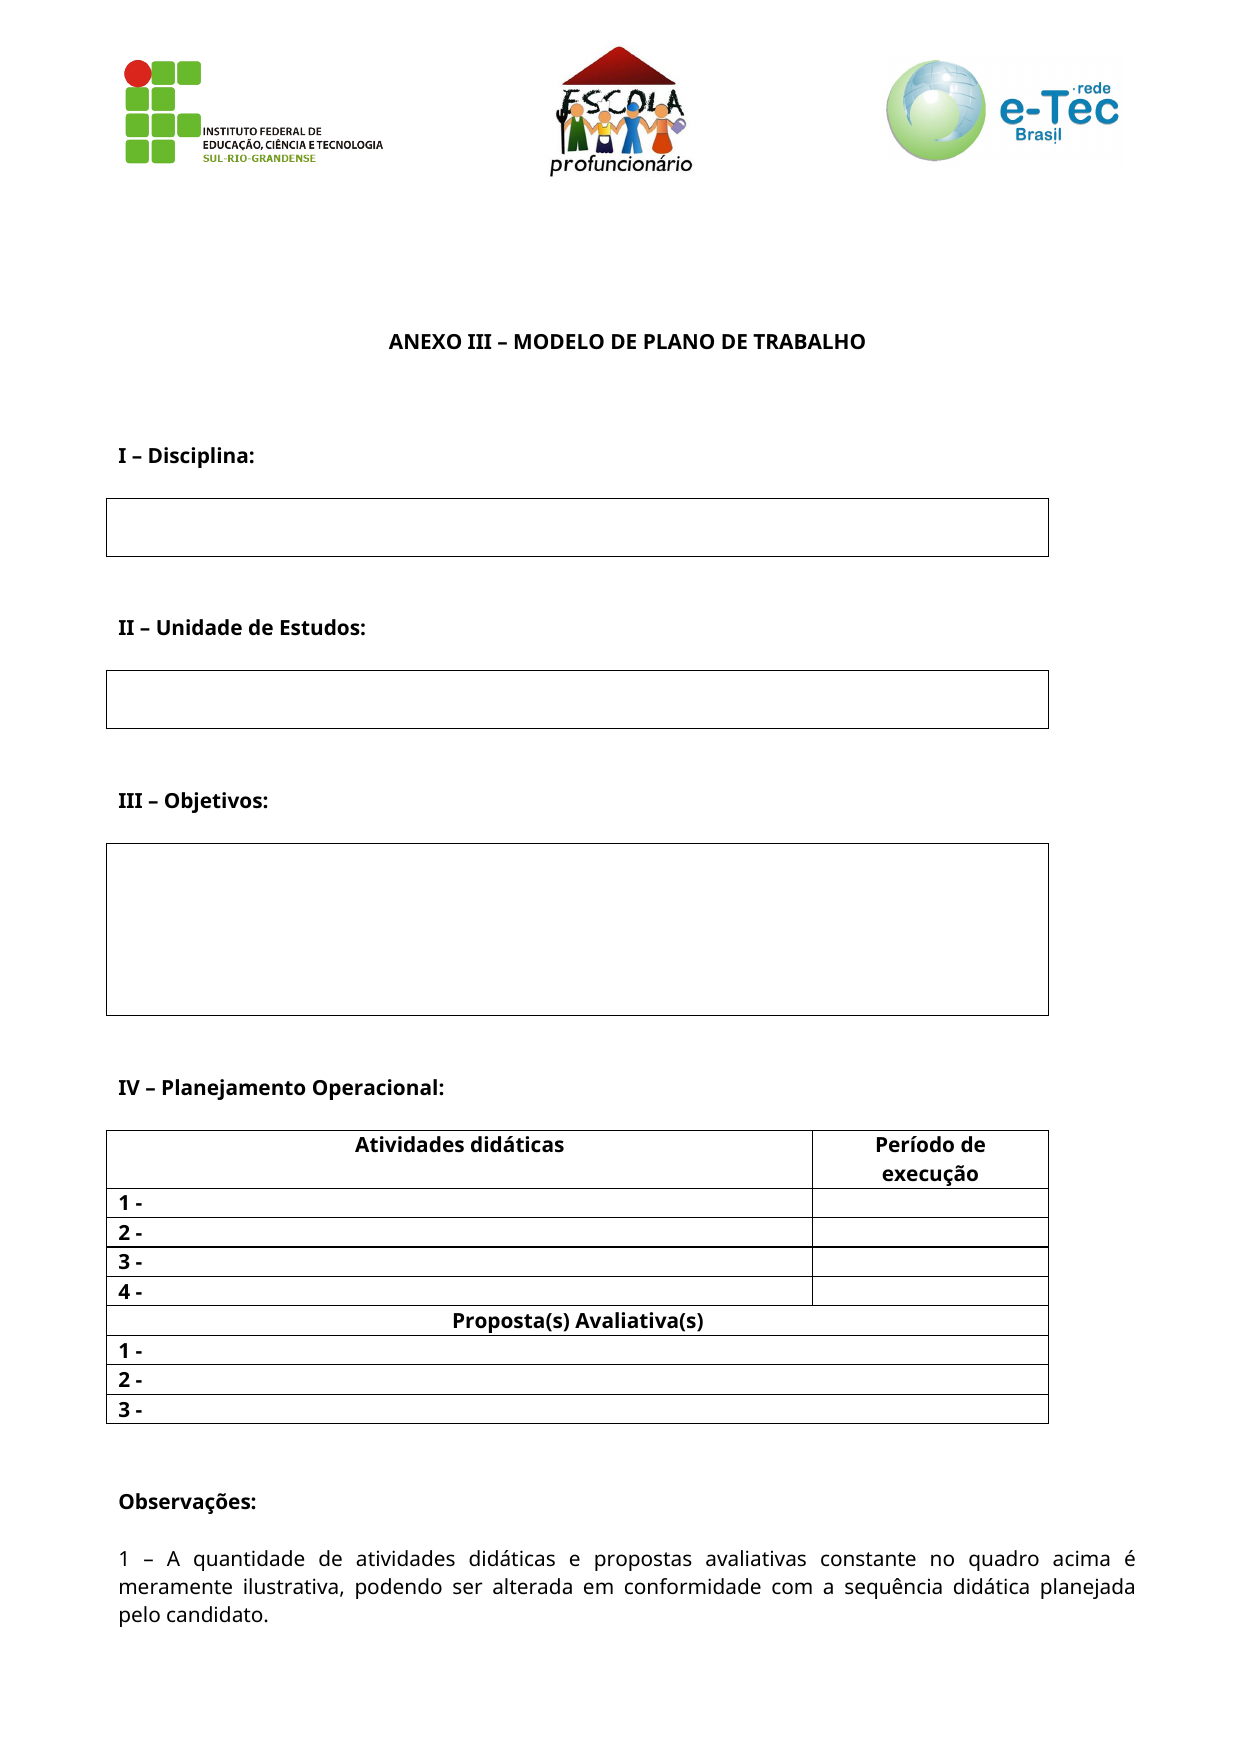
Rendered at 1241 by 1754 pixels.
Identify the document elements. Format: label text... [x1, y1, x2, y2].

text I – Disciplina: [118, 441, 1137, 469]
table_cell [813, 1277, 1048, 1305]
text IV – Planejamento Operacional: [118, 1073, 1137, 1101]
table_cell 2 - [107, 1365, 1048, 1394]
table_header Período de execução [813, 1131, 1048, 1187]
text 1 – A quantidade de atividades didáticas e propostas avaliativas constante no quadro acima é meramente ilustrativa, podendo ser alterada em conformidade com a sequência didática planejada pelo candidato. [118, 1544, 1137, 1629]
table_cell 4 - [107, 1277, 812, 1305]
text III – Objetivos: [118, 786, 1137, 814]
table_cell Proposta(s) Avaliativa(s) [107, 1306, 1048, 1335]
table_cell 2 - [107, 1218, 812, 1246]
table_cell 3 - [107, 1395, 1048, 1423]
table_cell 3 - [107, 1248, 812, 1276]
table_header [107, 844, 1048, 1015]
table_cell [813, 1248, 1048, 1276]
table_header Atividades didáticas [107, 1131, 812, 1187]
text ANEXO III – MODELO DE PLANO DE TRABALHO [118, 327, 1137, 355]
text Observações: [118, 1487, 1137, 1515]
table_cell 1 - [107, 1336, 1048, 1364]
text II – Unidade de Estudos: [118, 613, 1137, 642]
table_cell [813, 1218, 1048, 1246]
table_header [107, 671, 1048, 728]
table_cell [813, 1189, 1048, 1217]
table_cell 1 - [107, 1189, 812, 1217]
table_header [107, 499, 1048, 556]
